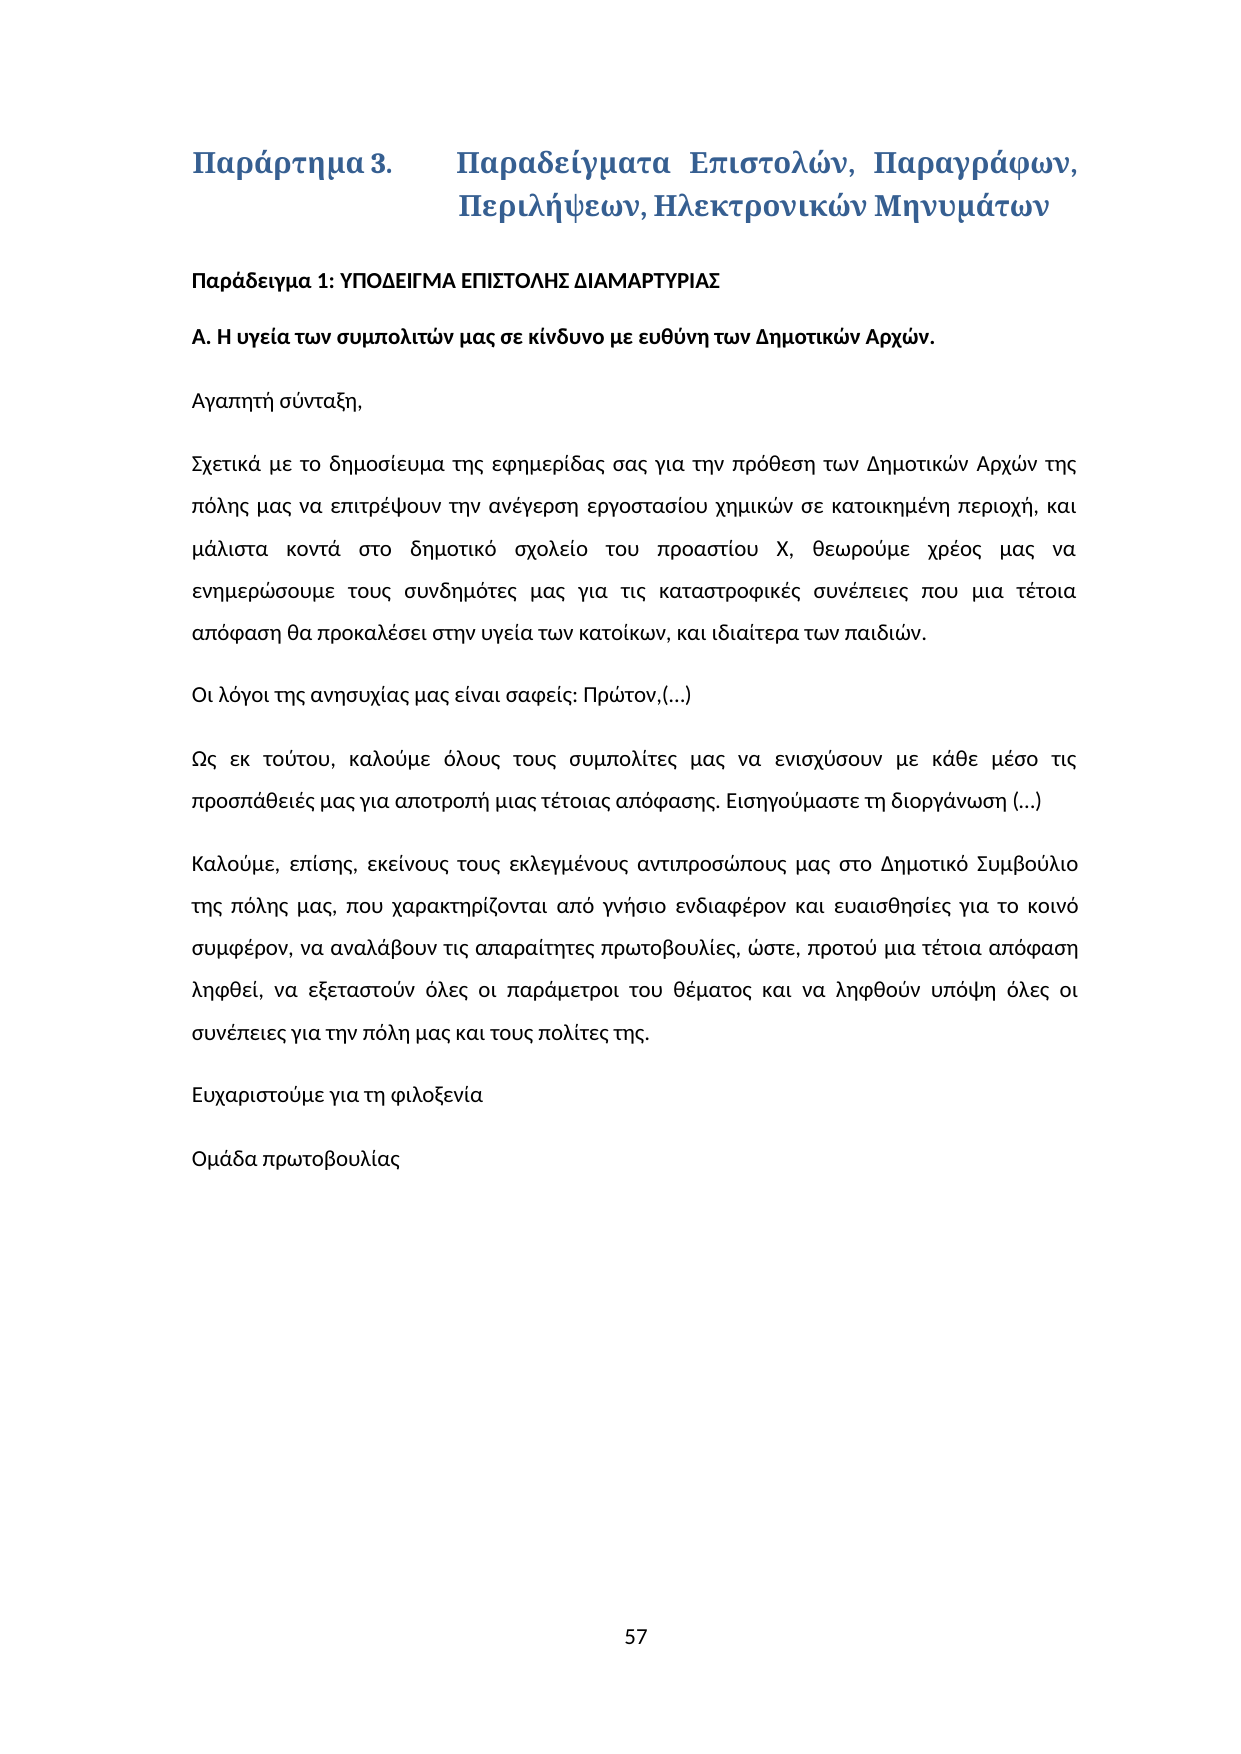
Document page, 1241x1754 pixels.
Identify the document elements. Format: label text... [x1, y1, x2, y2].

text Σχετικά με το δημοσίευμα της εφημερίδας σας για την πρόθεση των Δημοτικών Αρχών της πόλης μας να επιτρέψουν την ανέγερση εργοστασίου χημικών σε κατοικημένη περιοχή, και μάλιστα κοντά στο δημοτικό σχολείο του προαστίου Χ, θεωρούμε χρέος μας να ενημερώσουμε τους συνδημότες μας για τις καταστροφικές συνέπειες που μια τέτοια απόφαση θα προκαλέσει στην υγεία των κατοίκων, και ιδιαίτερα των παιδιών. [192, 449, 1078, 646]
text Παράδειγμα 1: ΥΠΟΔΕΙΓΜΑ ΕΠΙΣΤΟΛΗΣ ΔΙΑΜΑΡΤΥΡΙΑΣ [192, 266, 1090, 294]
text Αγαπητή σύνταξη, [192, 386, 1090, 414]
text Ομάδα πρωτοβουλίας [192, 1144, 1090, 1172]
text Παράρτημα 3. Παραδείγματα Επιστολών, Παραγράφων, Περιλήψεων, Ηλεκτρονικών Μηνυμάτων [192, 147, 1078, 224]
text Α. Η υγεία των συμπολιτών μας σε κίνδυνο με ευθύνη των Δημοτικών Αρχών. [192, 322, 1090, 350]
text Οι λόγοι της ανησυχίας μας είναι σαφείς: Πρώτον,(…) [192, 681, 1090, 708]
text Ευχαριστούμε για τη φιλοξενία [192, 1080, 1090, 1108]
text Καλούμε, επίσης, εκείνους τους εκλεγμένους αντιπροσώπους μας στο Δημοτικό Συμβούλιο της πόλης μας, που χαρακτηρίζονται από γνήσιο ενδιαφέρον και ευαισθησίες για το κοινό συμφέρον, να αναλάβουν τις απαραίτητες πρωτοβουλίες, ώστε, προτού μια τέτοια απόφαση ληφθεί, να εξεταστούν όλες οι παράμετροι του θέματος και να ληφθούν υπόψη όλες οι συνέπειες για την πόλη μας και τους πολίτες της. [192, 849, 1080, 1046]
text 57 [150, 1622, 1121, 1650]
text Ως εκ τούτου, καλούμε όλους τους συμπολίτες μας να ενισχύσουν με κάθε μέσο τις προσπάθειές μας για αποτροπή μιας τέτοιας απόφασης. Εισηγούμαστε τη διοργάνωση (…) [192, 744, 1078, 814]
